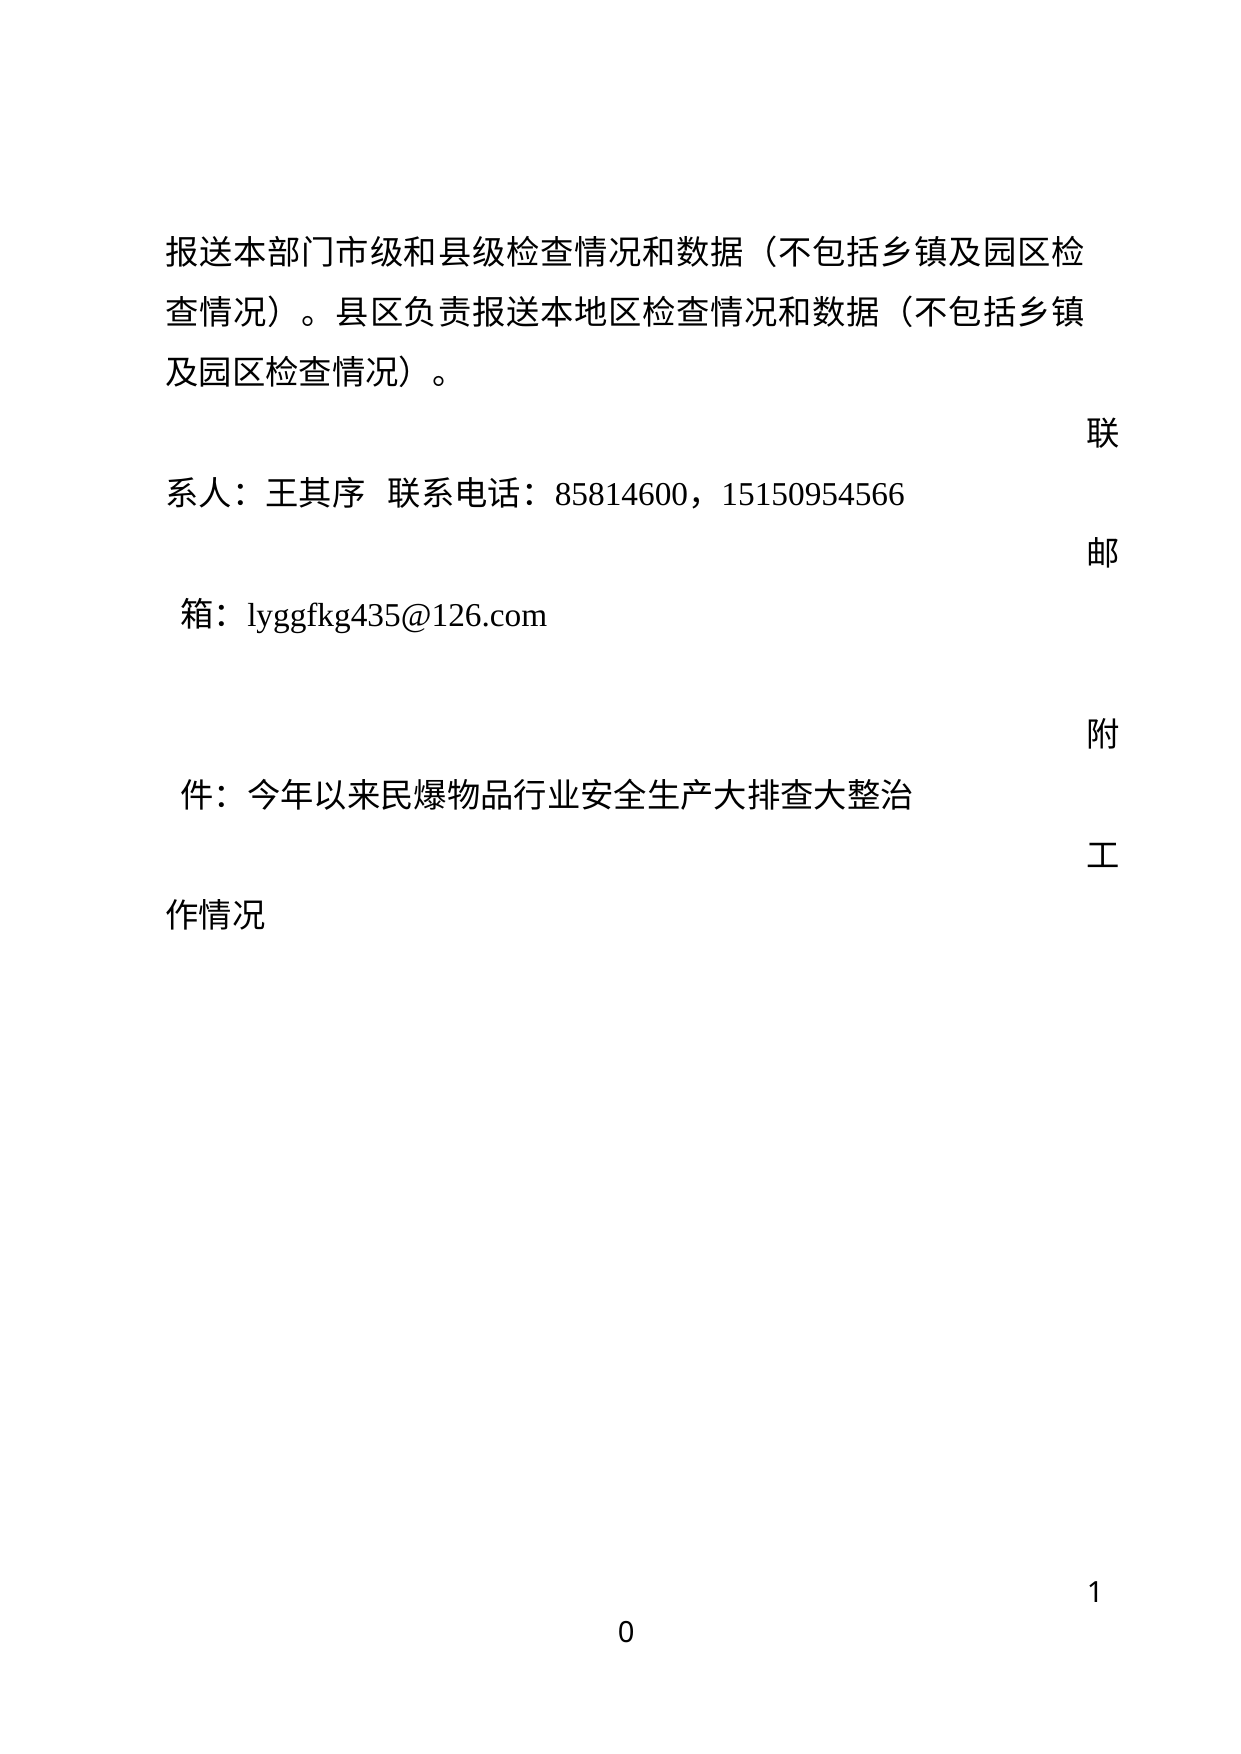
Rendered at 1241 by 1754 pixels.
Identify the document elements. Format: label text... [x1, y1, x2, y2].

text 工作情况 [165, 823, 1087, 943]
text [165, 219, 1087, 400]
text 邮 箱：lyggfkg435@126.com [165, 521, 1087, 642]
text 联系人：王其序 联系电话：85814600，15150954566 [165, 400, 1087, 521]
text 附 件：今年以来民爆物品行业安全生产大排查大整治 [165, 702, 1087, 823]
